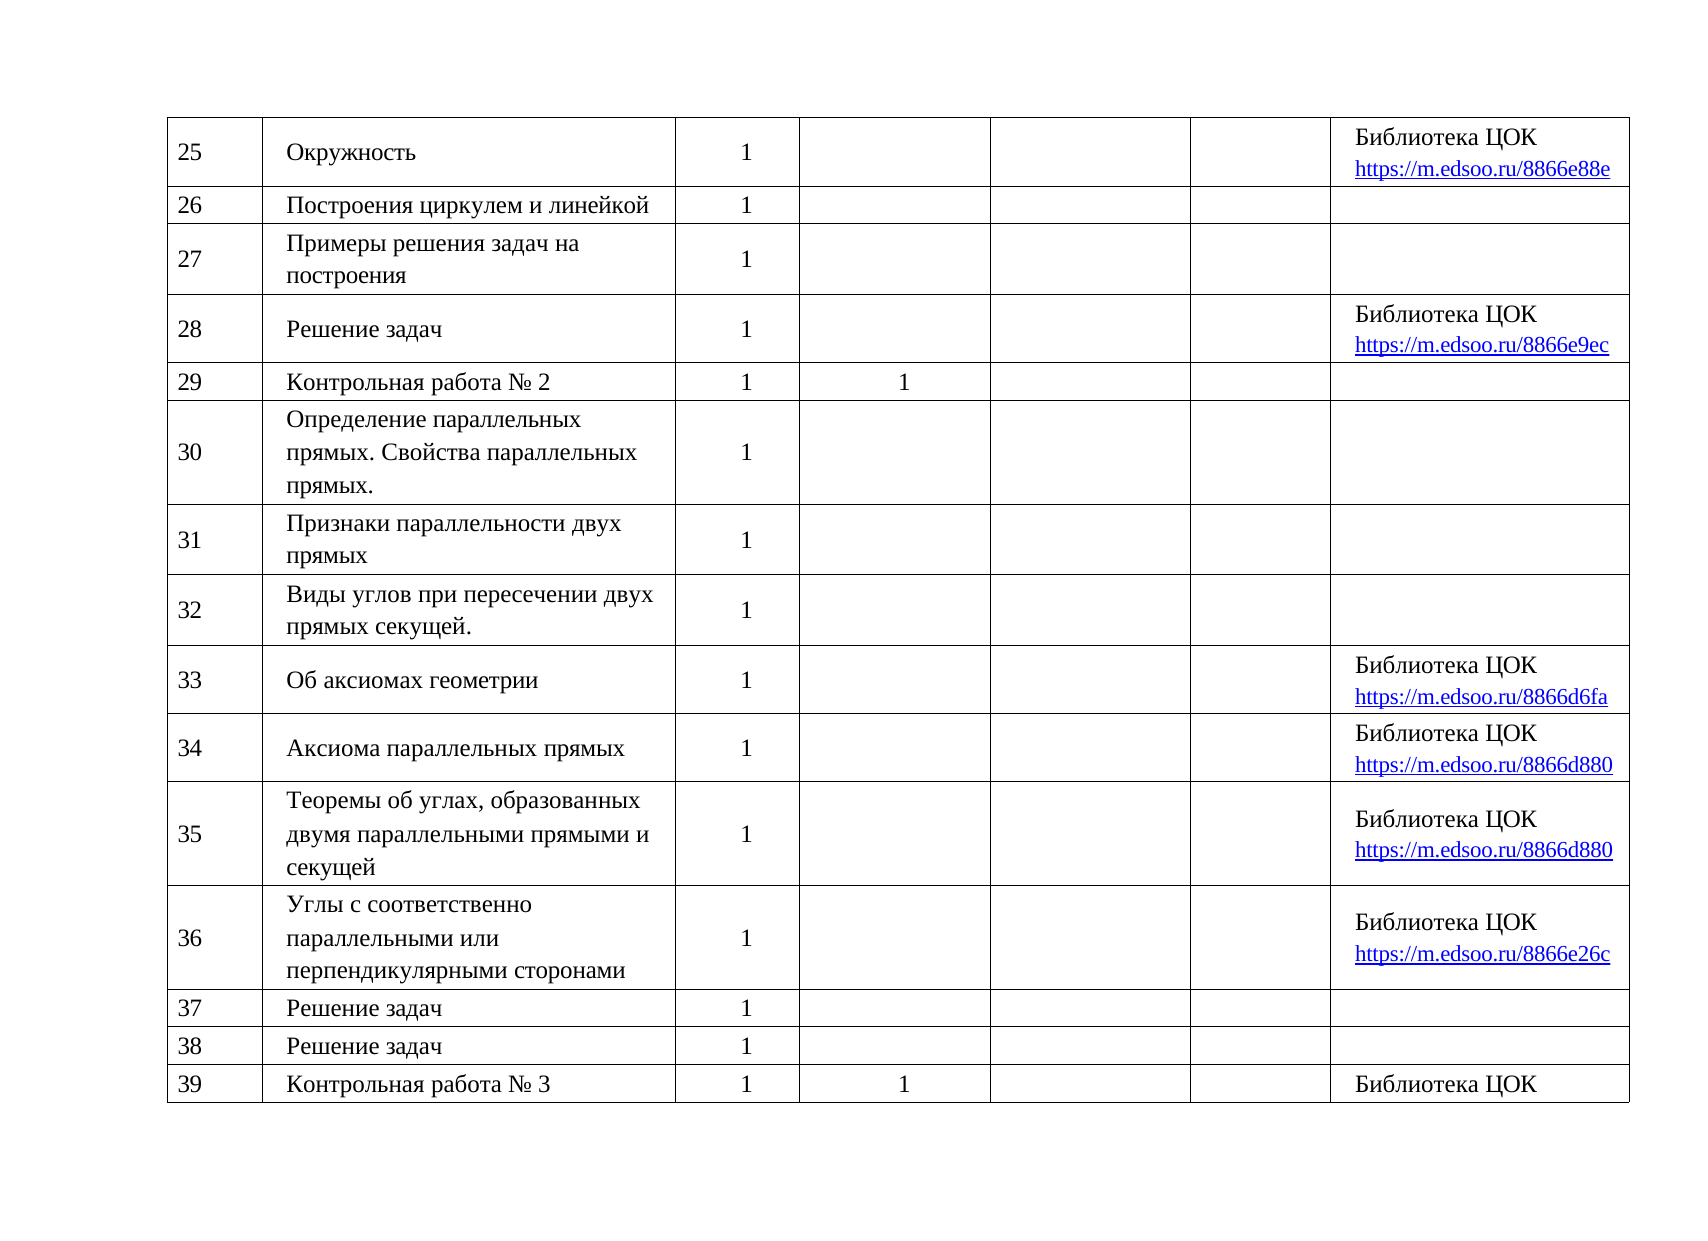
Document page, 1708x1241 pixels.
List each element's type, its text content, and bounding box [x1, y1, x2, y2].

table_cell 32 [168, 575, 262, 645]
table_cell 30 [168, 401, 262, 503]
table_cell 1 [676, 505, 799, 574]
table_cell [1191, 363, 1330, 400]
table_cell 1 [676, 646, 799, 713]
table_cell Признаки параллельности двух прямых [263, 505, 675, 574]
table_cell 1 [676, 886, 799, 988]
table_cell [991, 401, 1190, 503]
table_cell [1191, 401, 1330, 503]
table_cell 1 [676, 187, 799, 223]
table_cell [800, 401, 990, 503]
table_cell Решение задач [263, 1027, 675, 1064]
table_header 25 [168, 118, 262, 186]
table_cell [1191, 646, 1330, 713]
table_cell Аксиома параллельных прямых [263, 714, 675, 781]
table_cell [991, 886, 1190, 988]
table_cell 1 [800, 363, 990, 400]
table_cell 28 [168, 295, 262, 362]
table_cell 37 [168, 990, 262, 1026]
table_cell [1191, 1027, 1330, 1064]
table_cell [1191, 886, 1330, 988]
table_cell 33 [168, 646, 262, 713]
table_cell [1331, 187, 1629, 223]
table_cell [991, 1027, 1190, 1064]
table_cell Библиотека ЦОК https://m.edsoo.ru/8866e26c [1331, 886, 1629, 988]
table_cell [800, 990, 990, 1026]
table_cell [1191, 575, 1330, 645]
table_cell Контрольная работа № 3 [263, 1065, 675, 1102]
table_cell [800, 295, 990, 362]
table_cell [991, 505, 1190, 574]
table_cell 1 [676, 295, 799, 362]
table_cell Библиотека ЦОК https://m.edsoo.ru/8866d880 [1331, 782, 1629, 885]
table_cell [800, 224, 990, 294]
table_cell [1191, 1065, 1330, 1102]
table_cell 1 [676, 575, 799, 645]
table_cell [1191, 990, 1330, 1026]
table_cell [1191, 505, 1330, 574]
table_cell [991, 782, 1190, 885]
table_cell [800, 187, 990, 223]
table_cell Теоремы об углах, образованных двумя параллельными прямыми и секущей [263, 782, 675, 885]
table_cell [1331, 363, 1629, 400]
table_cell [991, 575, 1190, 645]
table_cell [1191, 224, 1330, 294]
table_cell Библиотека ЦОК https://m.edsoo.ru/8866d6fa [1331, 646, 1629, 713]
table_header [1191, 118, 1330, 186]
table_cell 1 [676, 401, 799, 503]
table_cell [991, 295, 1190, 362]
table_cell [800, 782, 990, 885]
table_cell Углы с соответственно параллельными или перпендикулярными сторонами [263, 886, 675, 988]
table_cell [1191, 782, 1330, 885]
table_cell [800, 1027, 990, 1064]
table_cell Библиотека ЦОК https://m.edsoo.ru/8866d880 [1331, 714, 1629, 781]
table_cell [991, 714, 1190, 781]
table_cell [1331, 990, 1629, 1026]
table_cell [800, 886, 990, 988]
table_cell 29 [168, 363, 262, 400]
table_header Библиотека ЦОК https://m.edsoo.ru/8866e88e [1331, 118, 1629, 186]
table_cell 1 [676, 1027, 799, 1064]
table_cell [1331, 1027, 1629, 1064]
table_header 1 [676, 118, 799, 186]
table_cell [800, 505, 990, 574]
table_cell 1 [676, 224, 799, 294]
table_cell [1191, 295, 1330, 362]
table_cell 1 [676, 1065, 799, 1102]
table_cell 39 [168, 1065, 262, 1102]
table_cell 34 [168, 714, 262, 781]
table_cell [800, 646, 990, 713]
table_cell Об аксиомах геометрии [263, 646, 675, 713]
table_cell Примеры решения задач на построения [263, 224, 675, 294]
table_cell [1331, 224, 1629, 294]
table_cell [991, 224, 1190, 294]
table_cell Библиотека ЦОК [1331, 1065, 1629, 1102]
table_cell 1 [676, 714, 799, 781]
table_cell 31 [168, 505, 262, 574]
table_cell 26 [168, 187, 262, 223]
table_cell [991, 363, 1190, 400]
table_cell 1 [676, 363, 799, 400]
table_cell [1191, 187, 1330, 223]
table_cell Решение задач [263, 990, 675, 1026]
table_cell Библиотека ЦОК https://m.edsoo.ru/8866e9ec [1331, 295, 1629, 362]
table_cell 36 [168, 886, 262, 988]
table_cell [1331, 505, 1629, 574]
table_cell Решение задач [263, 295, 675, 362]
table_cell 1 [800, 1065, 990, 1102]
table_cell [1331, 401, 1629, 503]
table_cell [800, 714, 990, 781]
table_cell Построения циркулем и линейкой [263, 187, 675, 223]
table_cell [991, 646, 1190, 713]
table_cell 38 [168, 1027, 262, 1064]
table_cell Определение параллельных прямых. Свойства параллельных прямых. [263, 401, 675, 503]
table_cell [800, 575, 990, 645]
table_cell Контрольная работа № 2 [263, 363, 675, 400]
table_cell 1 [676, 782, 799, 885]
table_cell [991, 1065, 1190, 1102]
table_cell [991, 990, 1190, 1026]
table_header Окружность [263, 118, 675, 186]
table_header [991, 118, 1190, 186]
table_header [800, 118, 990, 186]
table_cell 27 [168, 224, 262, 294]
table_cell 1 [676, 990, 799, 1026]
table_cell Виды углов при пересечении двух прямых секущей. [263, 575, 675, 645]
table_cell [1331, 575, 1629, 645]
table_cell [1191, 714, 1330, 781]
table_cell 35 [168, 782, 262, 885]
table_cell [991, 187, 1190, 223]
